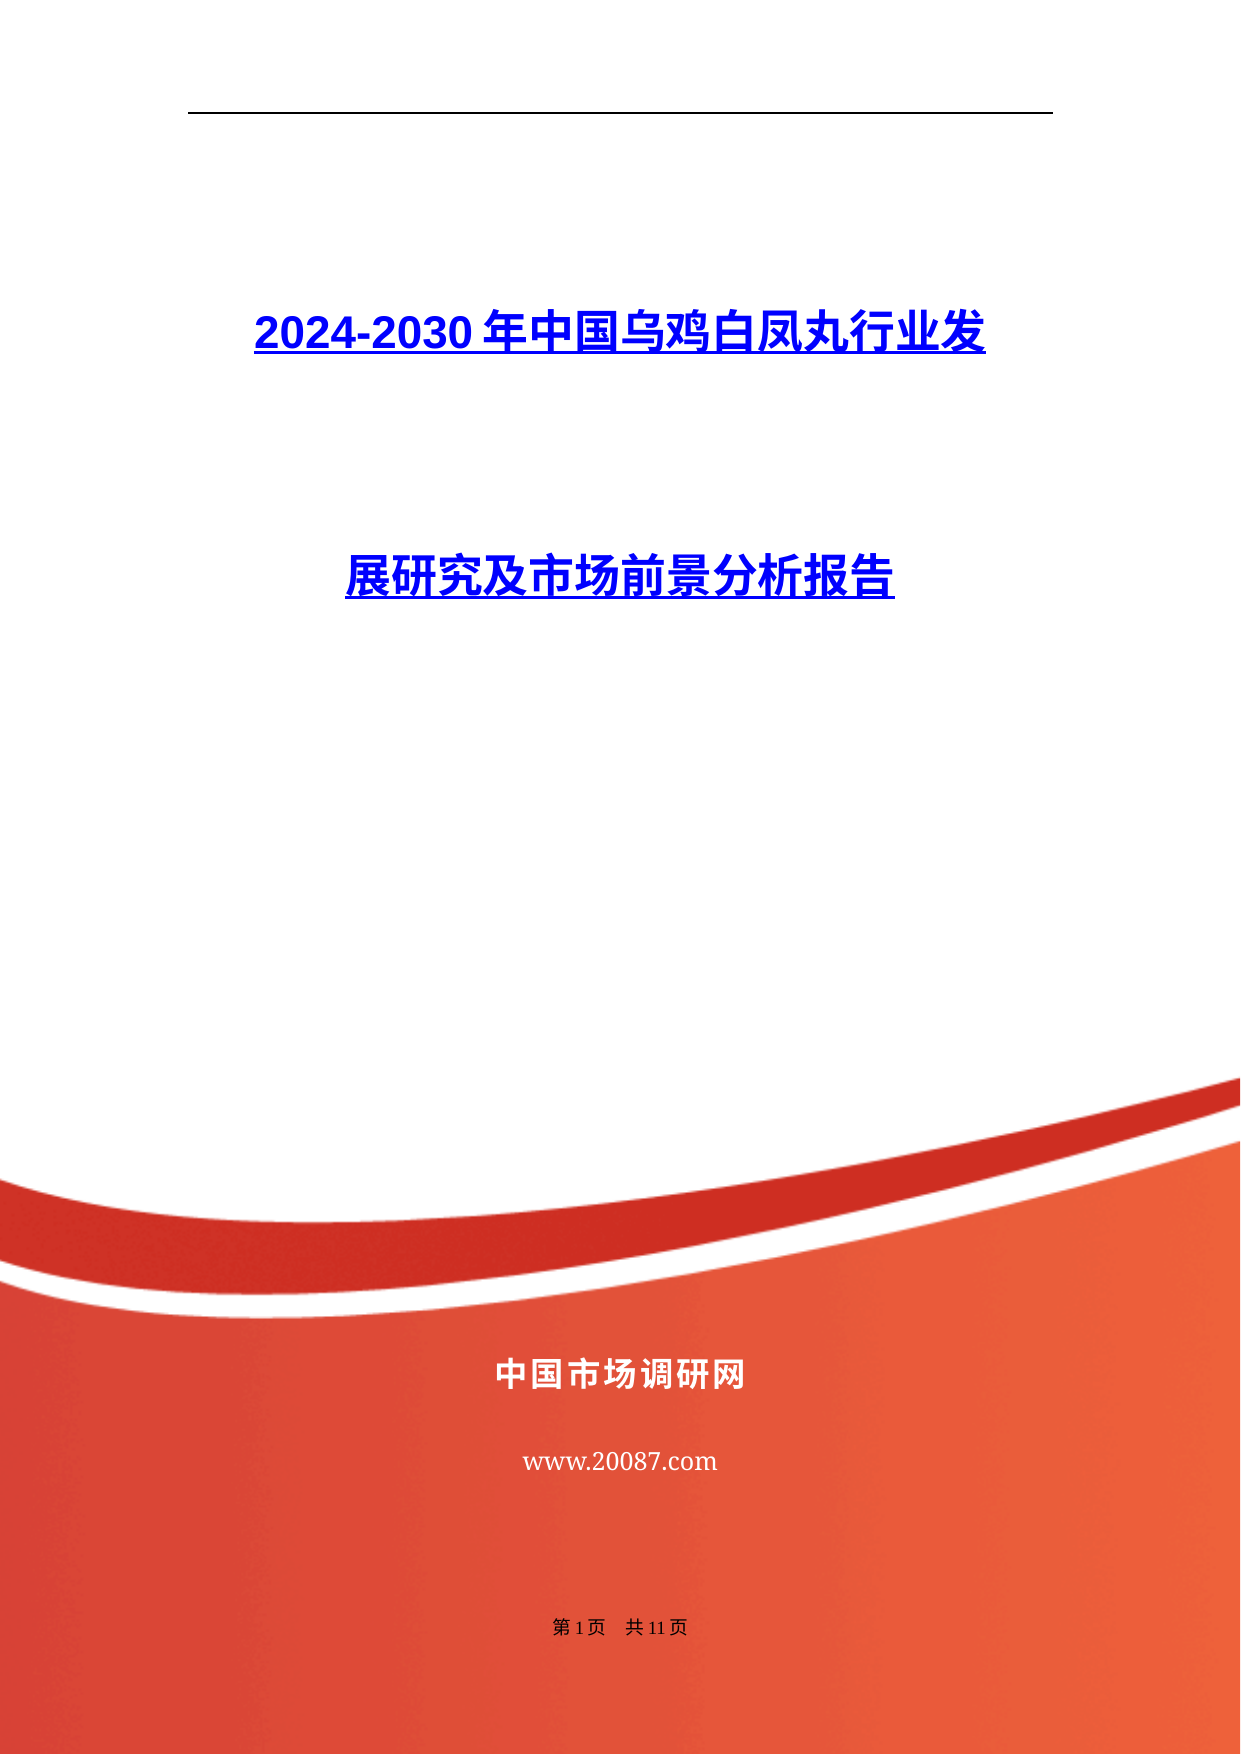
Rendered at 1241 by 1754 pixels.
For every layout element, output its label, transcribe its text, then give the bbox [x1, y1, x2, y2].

table_header 2024-2030年中国乌鸡白凤丸行业发展研究及市场前景分析报告 [188, 207, 1053, 773]
picture [0, 1006, 1241, 1754]
subtitle 中国市场调研网 [187, 1339, 1053, 1404]
text www.20087.com [187, 1428, 1053, 1493]
